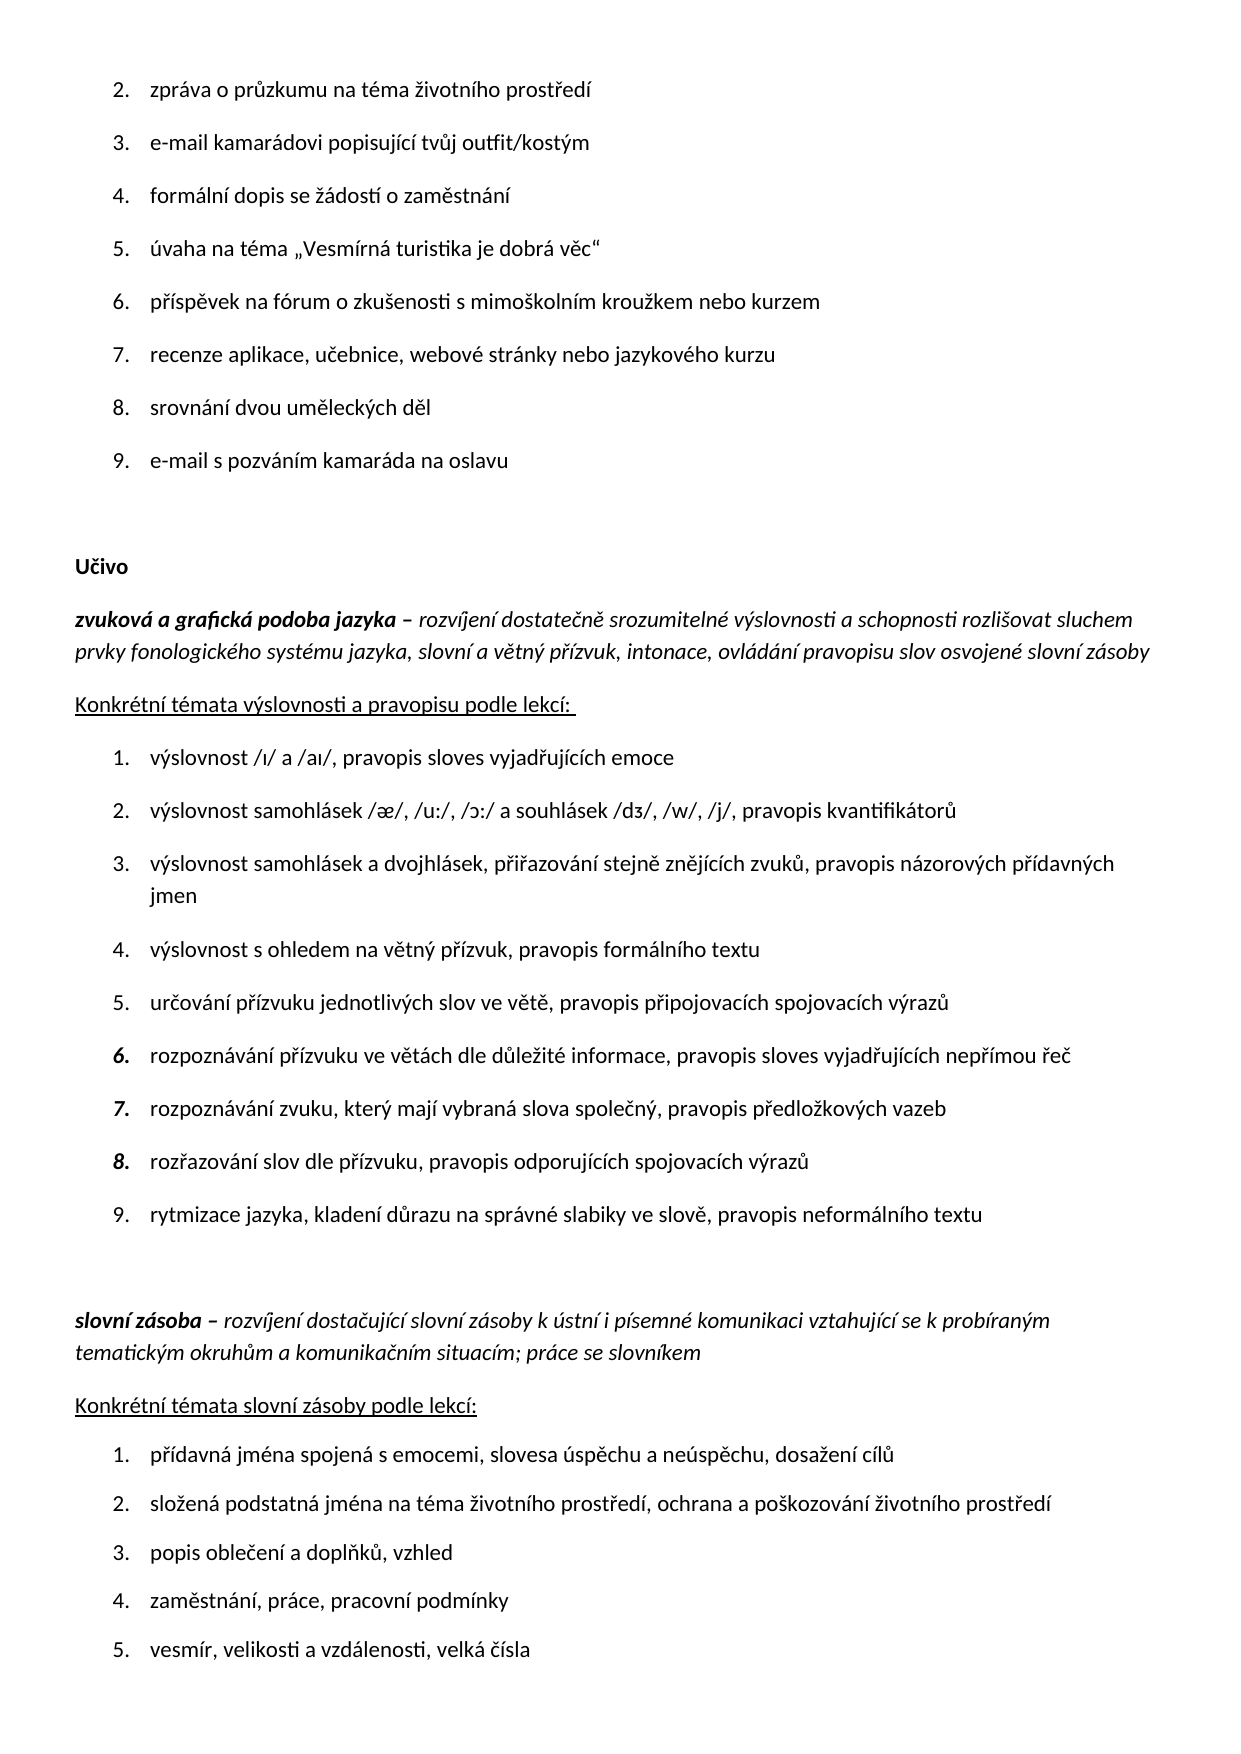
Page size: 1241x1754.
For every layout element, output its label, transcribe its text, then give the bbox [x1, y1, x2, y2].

list popis oblečení a doplňků, vzhled [112, 1538, 1165, 1566]
list e-mail s pozváním kamaráda na oslavu [112, 446, 1165, 474]
list srovnání dvou uměleckých děl [112, 393, 1165, 421]
list výslovnost samohlásek a dvojhlásek, přiřazování stejně znějících zvuků, pravopis názorových přídavných jmen [112, 849, 1165, 910]
list formální dopis se žádostí o zaměstnání [112, 181, 1165, 209]
text Učivo [75, 552, 1165, 580]
list výslovnost /ɪ/ a /aɪ/, pravopis sloves vyjadřujících emoce [112, 743, 1165, 771]
list úvaha na téma „Vesmírná turistika je dobrá věc“ [112, 234, 1165, 262]
text slovní zásoba – rozvíjení dostačující slovní zásoby k ústní i písemné komunikaci vztahující se k probíraným tematickým okruhům a komunikačním situacím; práce se slovníkem [75, 1306, 1165, 1366]
list recenze aplikace, učebnice, webové stránky nebo jazykového kurzu [112, 340, 1165, 368]
text Konkrétní témata výslovnosti a pravopisu podle lekcí: [75, 690, 1165, 718]
list příspěvek na fórum o zkušenosti s mimoškolním kroužkem nebo kurzem [112, 287, 1165, 315]
list rozpoznávání přízvuku ve větách dle důležité informace, pravopis sloves vyjadřujících nepřímou řeč [112, 1041, 1165, 1069]
text Konkrétní témata slovní zásoby podle lekcí: [75, 1391, 1165, 1419]
list vesmír, velikosti a vzdálenosti, velká čísla [112, 1635, 1165, 1663]
list rozpoznávání zvuku, který mají vybraná slova společný, pravopis předložkových vazeb [112, 1094, 1165, 1122]
list přídavná jména spojená s emocemi, slovesa úspěchu a neúspěchu, dosažení cílů [112, 1440, 1165, 1468]
list složená podstatná jména na téma životního prostředí, ochrana a poškozování životního prostředí [112, 1489, 1165, 1517]
list rytmizace jazyka, kladení důrazu na správné slabiky ve slově, pravopis neformálního textu [112, 1200, 1165, 1228]
list zaměstnání, práce, pracovní podmínky [112, 1586, 1165, 1614]
list rozřazování slov dle přízvuku, pravopis odporujících spojovacích výrazů [112, 1147, 1165, 1175]
list zpráva o průzkumu na téma životního prostředí [112, 75, 1165, 103]
list výslovnost samohlásek /ᴂ/, /u:/, /ɔ:/ a souhlásek /dᴣ/, /w/, /j/, pravopis kvantifikátorů [112, 796, 1165, 824]
list určování přízvuku jednotlivých slov ve větě, pravopis připojovacích spojovacích výrazů [112, 988, 1165, 1016]
text zvuková a grafická podoba jazyka – rozvíjení dostatečně srozumitelné výslovnosti a schopnosti rozlišovat sluchem prvky fonologického systému jazyka, slovní a větný přízvuk, intonace, ovládání pravopisu slov osvojené slovní zásoby [75, 605, 1165, 665]
list e-mail kamarádovi popisující tvůj outfit/kostým [112, 128, 1165, 156]
list výslovnost s ohledem na větný přízvuk, pravopis formálního textu [112, 935, 1165, 963]
